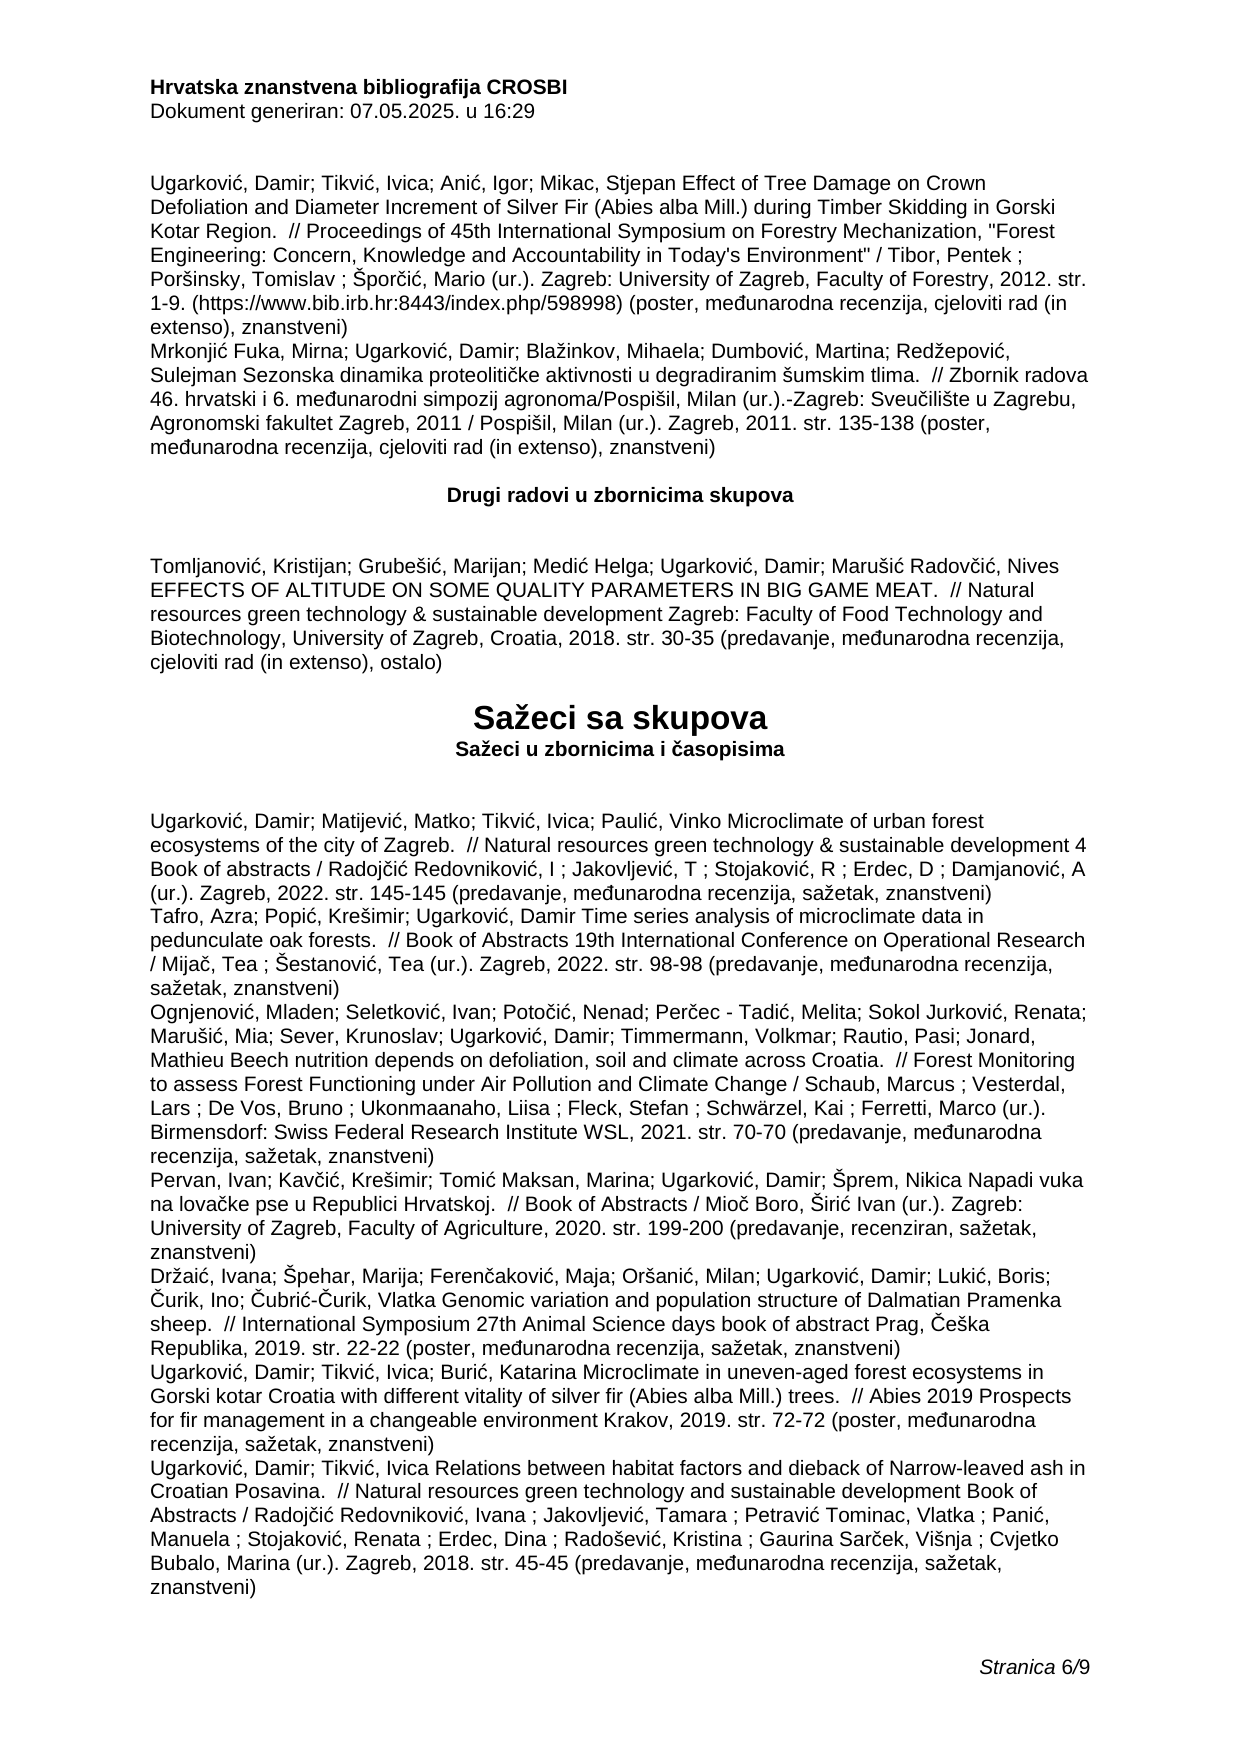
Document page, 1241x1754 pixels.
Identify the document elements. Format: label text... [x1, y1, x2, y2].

subtitle Sažeci u zbornicima i časopisima [150, 737, 1090, 761]
text Mrkonjić Fuka, Mirna; Ugarković, Damir; Blažinkov, Mihaela; Dumbović, Martina; Redžepović, Sulejman [150, 339, 1090, 458]
text Ognjenović, Mladen; Seletković, Ivan; Potočić, Nenad; Perčec - Tadić, Melita; Sokol Jurković, Renata; Marušić, Mia; Sever, Krunoslav; Ugarković, Damir; Timmermann, Volkmar; Rautio, Pasi; Jonard, Mathieu [150, 1000, 1090, 1168]
subtitle Drugi radovi u zbornicima skupova [150, 482, 1090, 506]
text Ugarković, Damir; Matijević, Matko; Tikvić, Ivica; Paulić, Vinko [150, 808, 1090, 904]
text Pervan, Ivan; Kavčić, Krešimir; Tomić Maksan, Marina; Ugarković, Damir; Šprem, Nikica [150, 1168, 1090, 1264]
subtitle Sažeci sa skupova [150, 698, 1090, 737]
text Držaić, Ivana; Špehar, Marija; Ferenčaković, Maja; Oršanić, Milan; Ugarković, Damir; Lukić, Boris; Čurik, Ino; Čubrić-Čurik, Vlatka [150, 1264, 1090, 1359]
text Ugarković, Damir; Tikvić, Ivica [150, 1455, 1090, 1599]
text Tomljanović, Kristijan; Grubešić, Marijan; Medić Helga; Ugarković, Damir; Marušić Radovčić, Nives [150, 554, 1090, 674]
text Tafro, Azra; Popić, Krešimir; Ugarković, Damir [150, 904, 1090, 1000]
text Ugarković, Damir; Tikvić, Ivica; Burić, Katarina [150, 1359, 1090, 1455]
text Ugarković, Damir; Tikvić, Ivica; Anić, Igor; Mikac, Stjepan [150, 171, 1090, 339]
